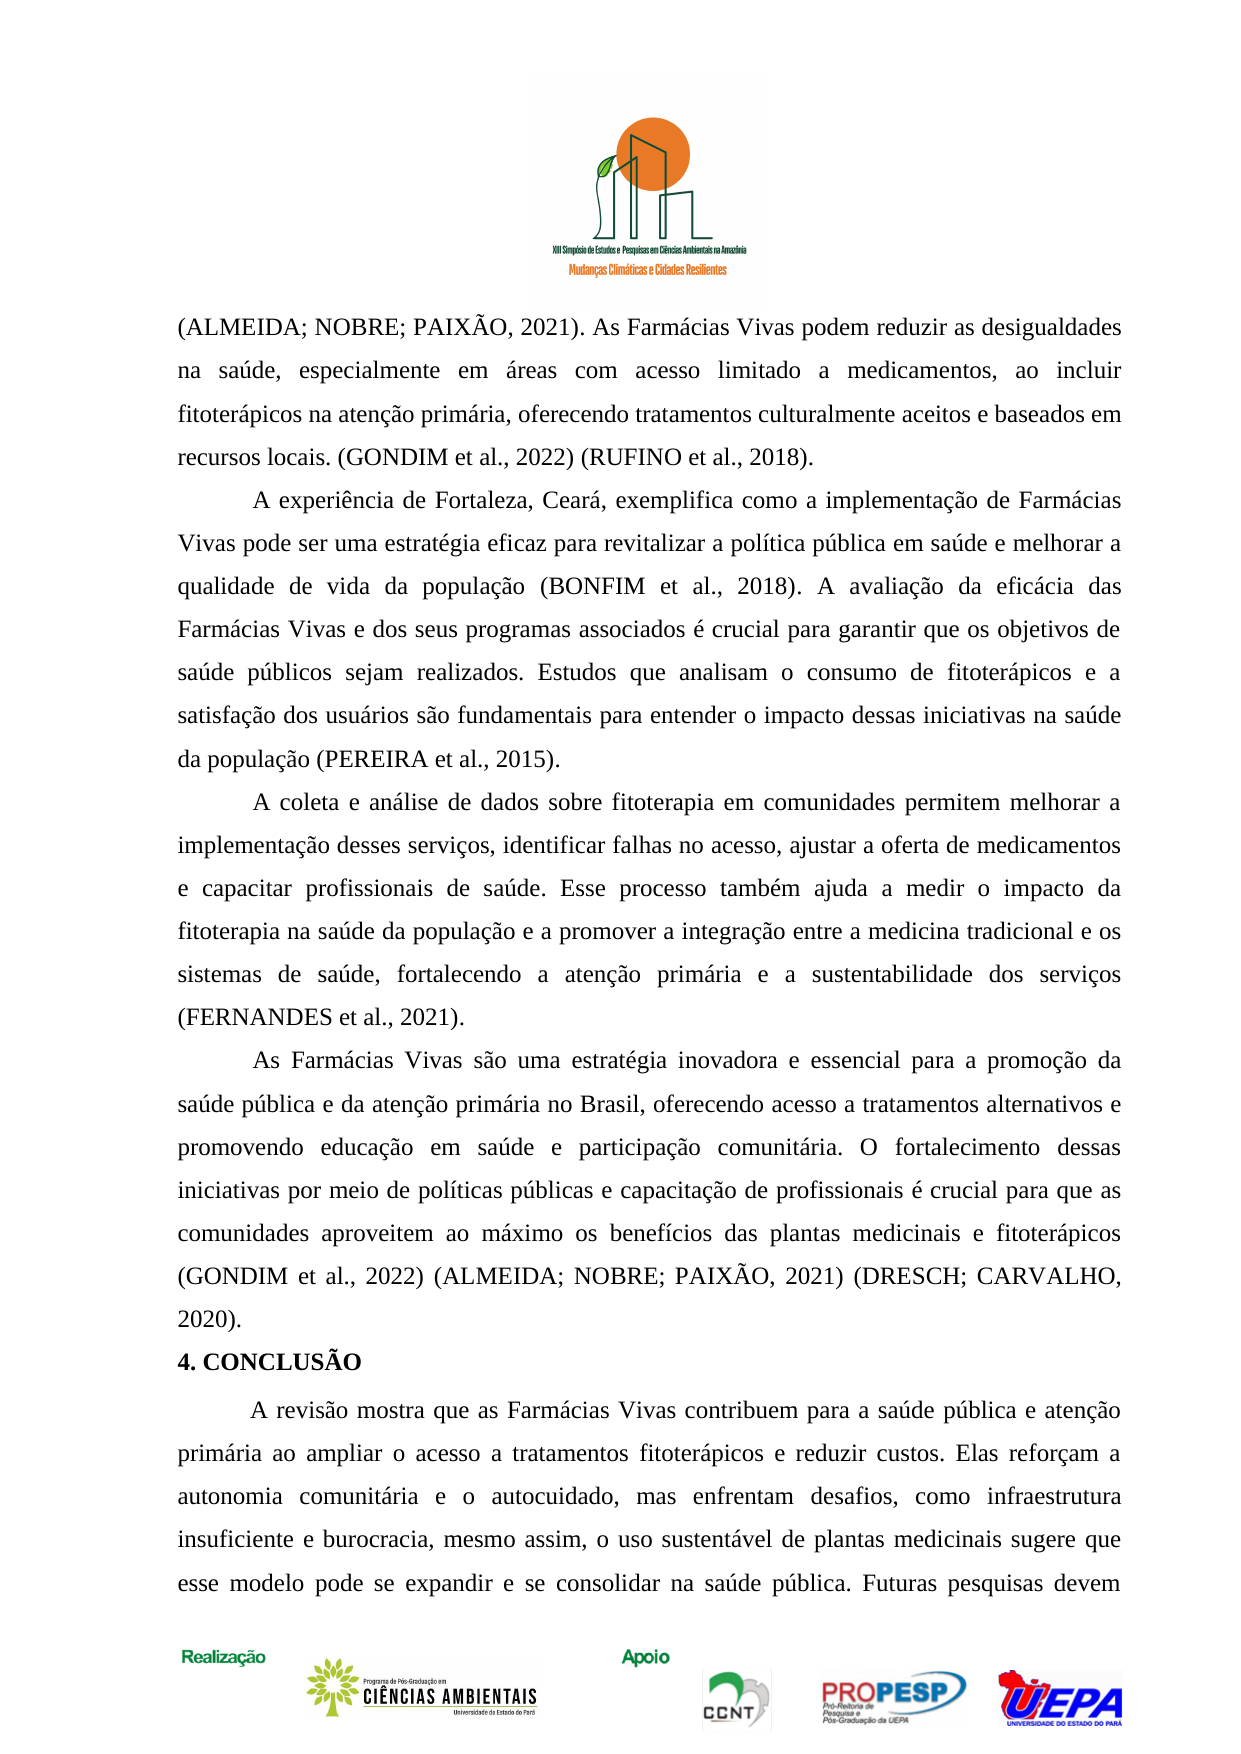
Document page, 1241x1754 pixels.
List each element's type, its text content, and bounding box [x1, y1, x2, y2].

text A experiência de Fortaleza, Ceará, exemplifica como a implementação de Farmácias Vivas pode ser uma estratégia eficaz para revitalizar a política pública em saúde e melhorar a qualidade de vida da população (BONFIM et al., 2018). A avaliação da eficácia das Farmácias Vivas e dos seus programas associados é crucial para garantir que os objetivos de saúde públicos sejam realizados. Estudos que analisam o consumo de fitoterápicos e a satisfação dos usuários são fundamentais para entender o impacto dessas iniciativas na saúde da população (PEREIRA et al., 2015). [177, 485, 1122, 772]
picture [303, 1654, 542, 1721]
picture [177, 1639, 276, 1671]
picture [692, 1668, 782, 1732]
text 4. CONCLUSÃO [177, 1347, 1122, 1376]
picture [531, 75, 769, 313]
text A coleta e análise de dados sobre fitoterapia em comunidades permitem melhorar a implementação desses serviços, identificar falhas no acesso, ajustar a oferta de medicamentos e capacitar profissionais de saúde. Esse processo também ajuda a medir o impacto da fitoterapia na saúde da população e a promover a integração entre a medicina tradicional e os sistemas de saúde, fortalecendo a atenção primária e a sustentabilidade dos serviços (FERNANDES et al., 2021). [177, 787, 1122, 1031]
text As Farmácias Vivas são uma estratégia inovadora e essencial para a promoção da saúde pública e da atenção primária no Brasil, oferecendo acesso a tratamentos alternativos e promovendo educação em saúde e participação comunitária. O fortalecimento dessas iniciativas por meio de políticas públicas e capacitação de profissionais é crucial para que as comunidades aproveitem ao máximo os benefícios das plantas medicinais e fitoterápicos (GONDIM et al., 2022) (ALMEIDA; NOBRE; PAIXÃO, 2021) (DRESCH; CARVALHO, 2020). [177, 1046, 1122, 1333]
picture [611, 1638, 680, 1679]
picture [818, 1669, 969, 1728]
picture [998, 1670, 1123, 1726]
